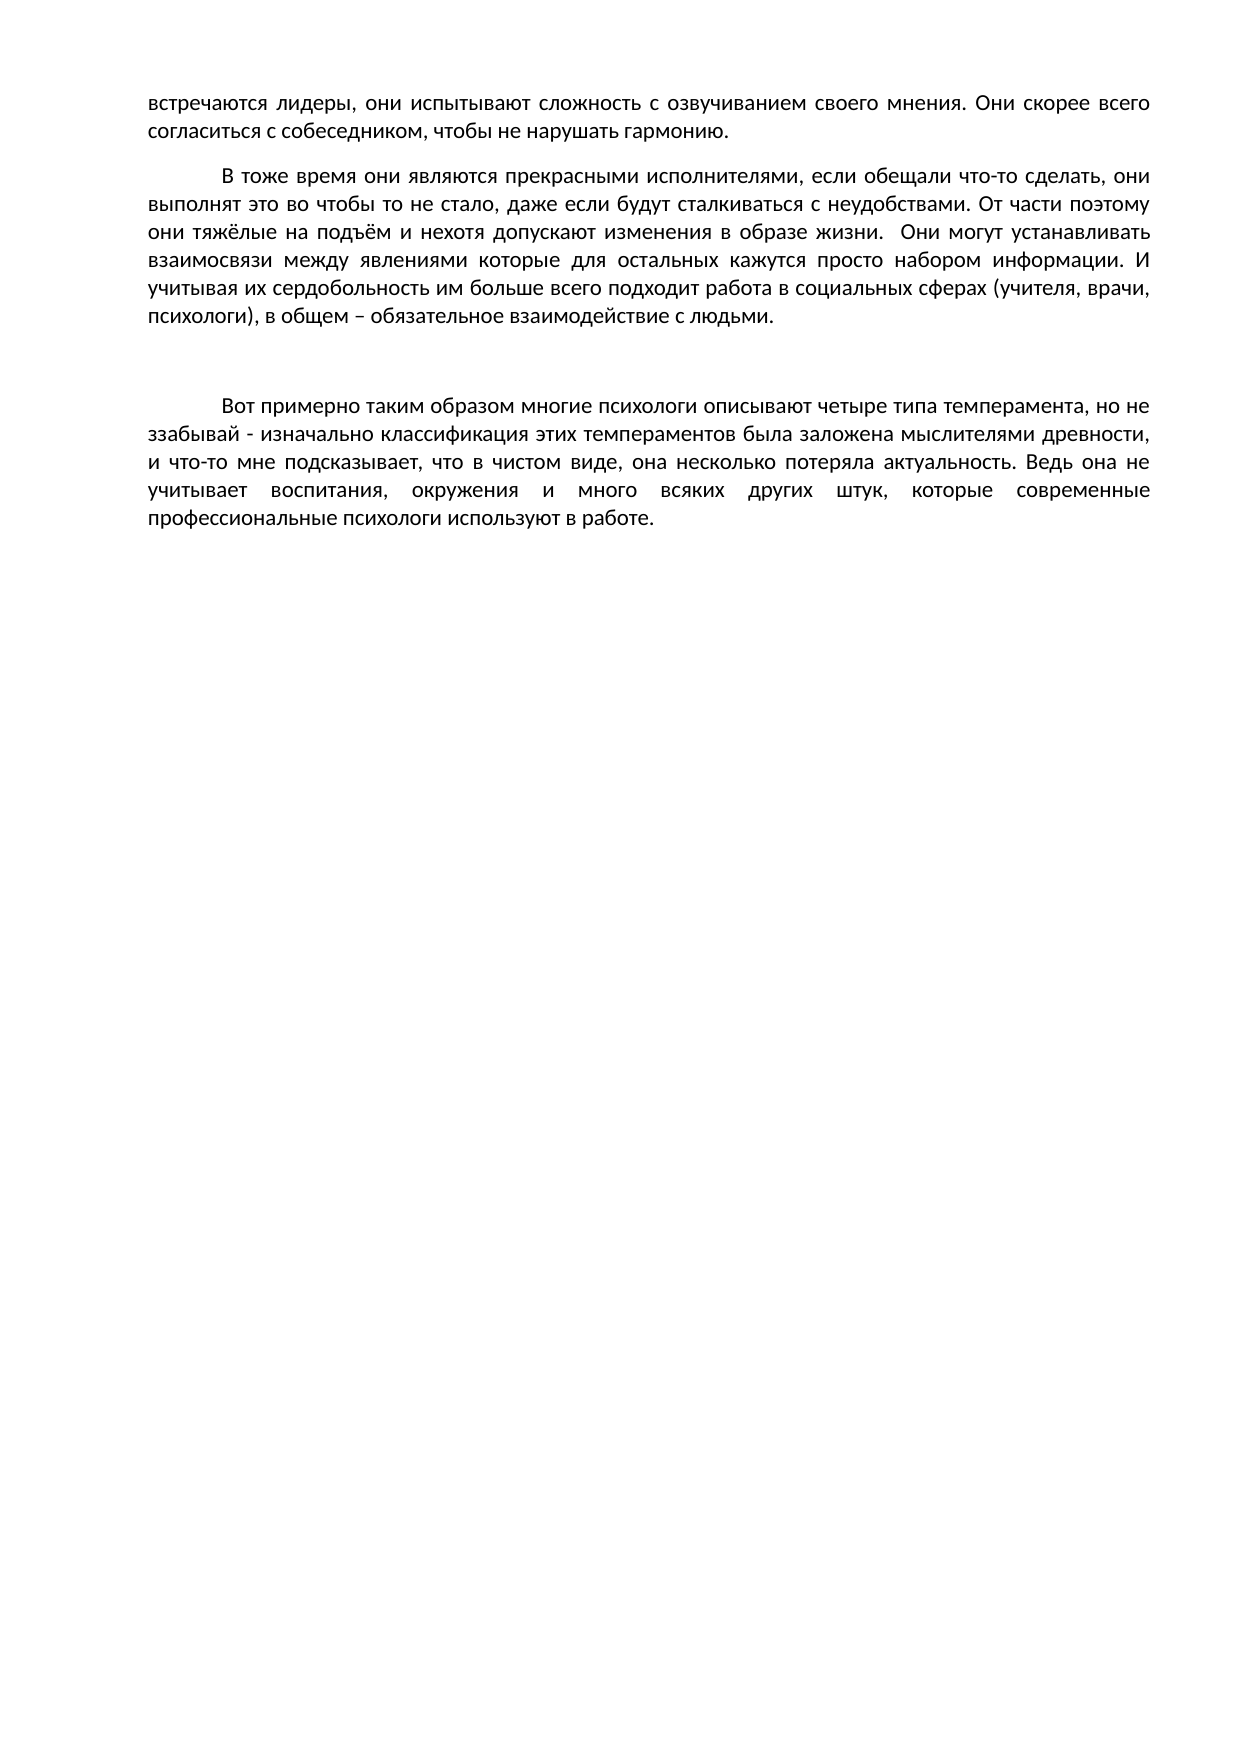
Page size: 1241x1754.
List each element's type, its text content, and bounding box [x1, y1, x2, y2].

text В тоже время они являются прекрасными исполнителями, если обещали что-то сделать, они выполнят это во чтобы то не стало, даже если будут сталкиваться с неудобствами. От части поэтому они тяжёлые на подъём и нехотя допускают изменения в образе жизни. Они могут устанавливать взаимосвязи между явлениями которые для остальных кажутся просто набором информации. И учитывая их сердобольность им больше всего подходит работа в социальных сферах (учителя, врачи, психологи), в общем – обязательное взаимодействие с людьми. [148, 161, 1152, 329]
text Вот примерно таким образом многие психологи описывают четыре типа темперамента, но не ззабывай - изначально классификация этих темпераментов была заложена мыслителями древности, и что-то мне подсказывает, что в чистом виде, она несколько потеряла актуальность. Ведь она не учитывает воспитания, окружения и много всяких других штук, которые современные профессиональные психологи используют в работе. [148, 391, 1152, 531]
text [148, 88, 1152, 144]
